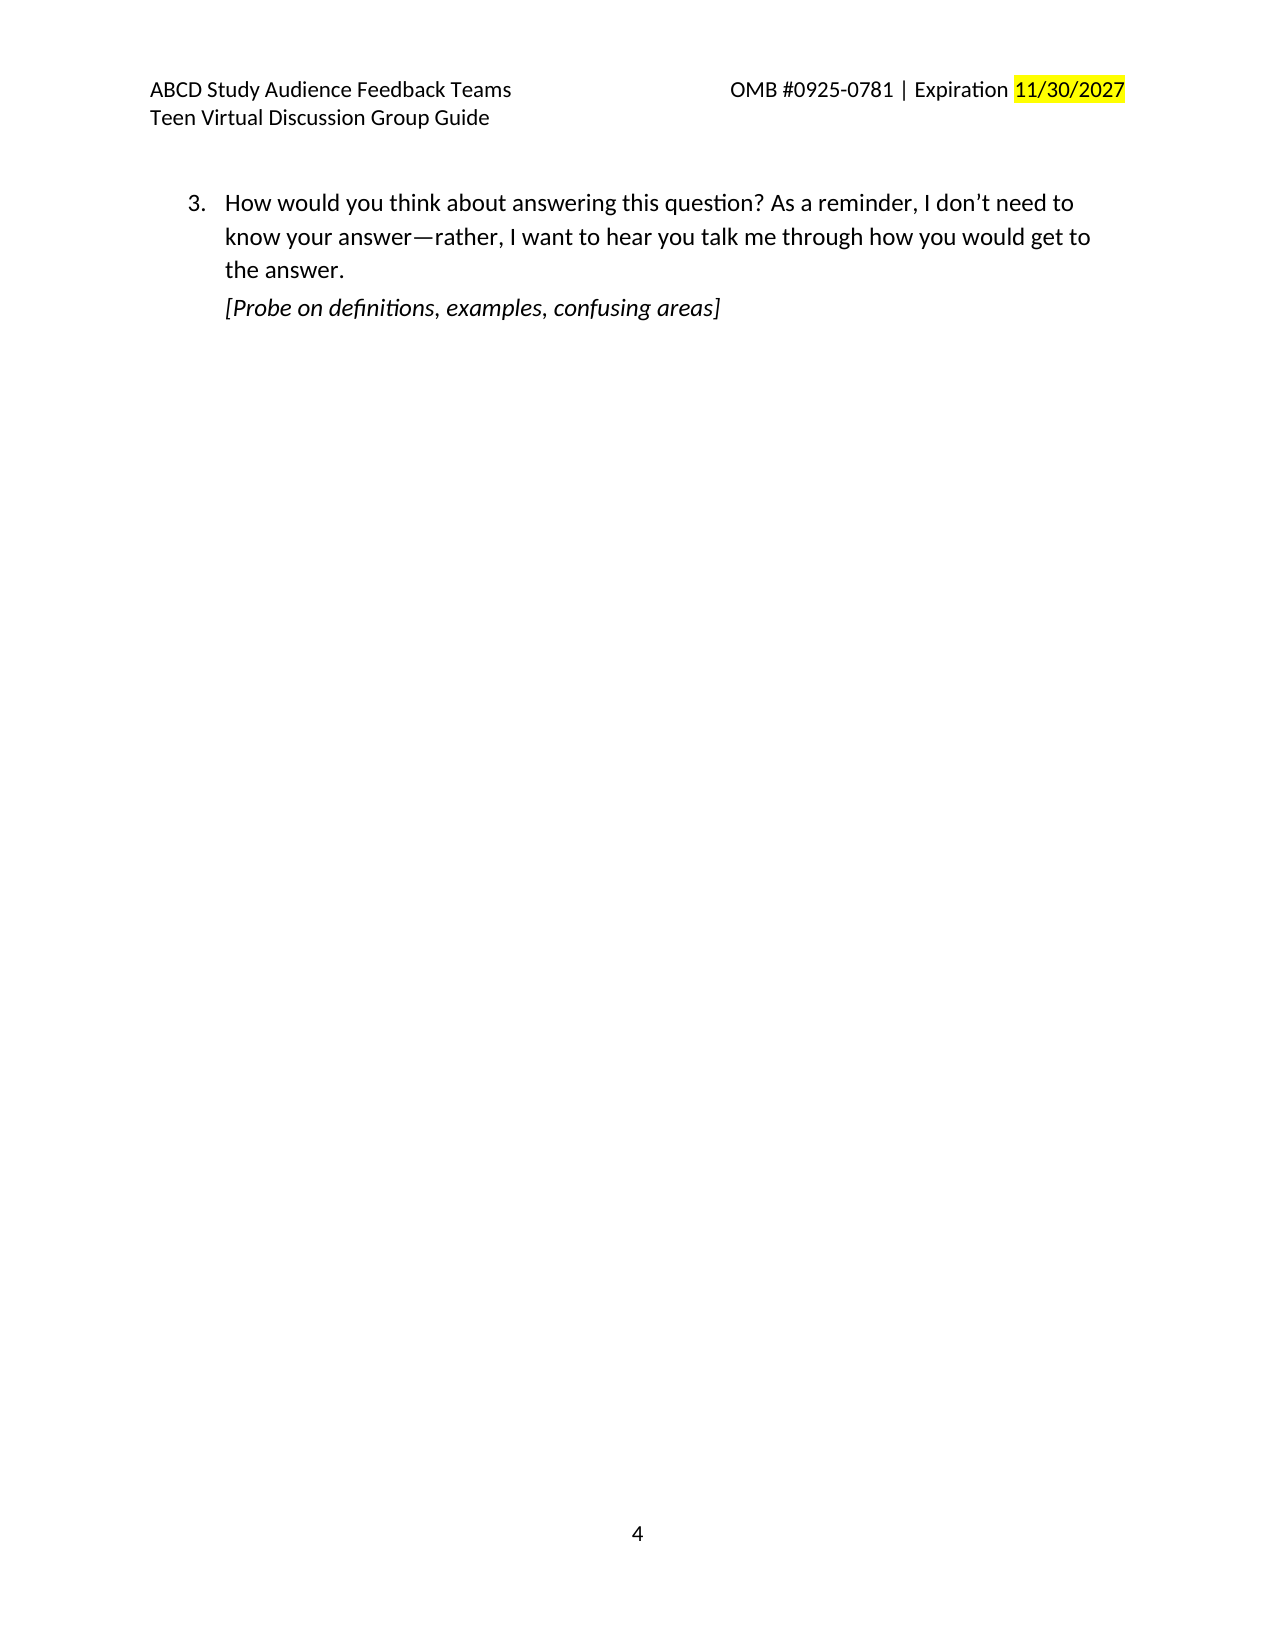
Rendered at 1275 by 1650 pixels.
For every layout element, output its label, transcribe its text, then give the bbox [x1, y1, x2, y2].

text [Probe on definitions, examples, confusing areas] [225, 292, 1125, 322]
list How would you think about answering this question? As a reminder, I don’t need to know your answer—rather, I want to hear you talk me through how you would get to the answer. [187, 187, 1125, 285]
